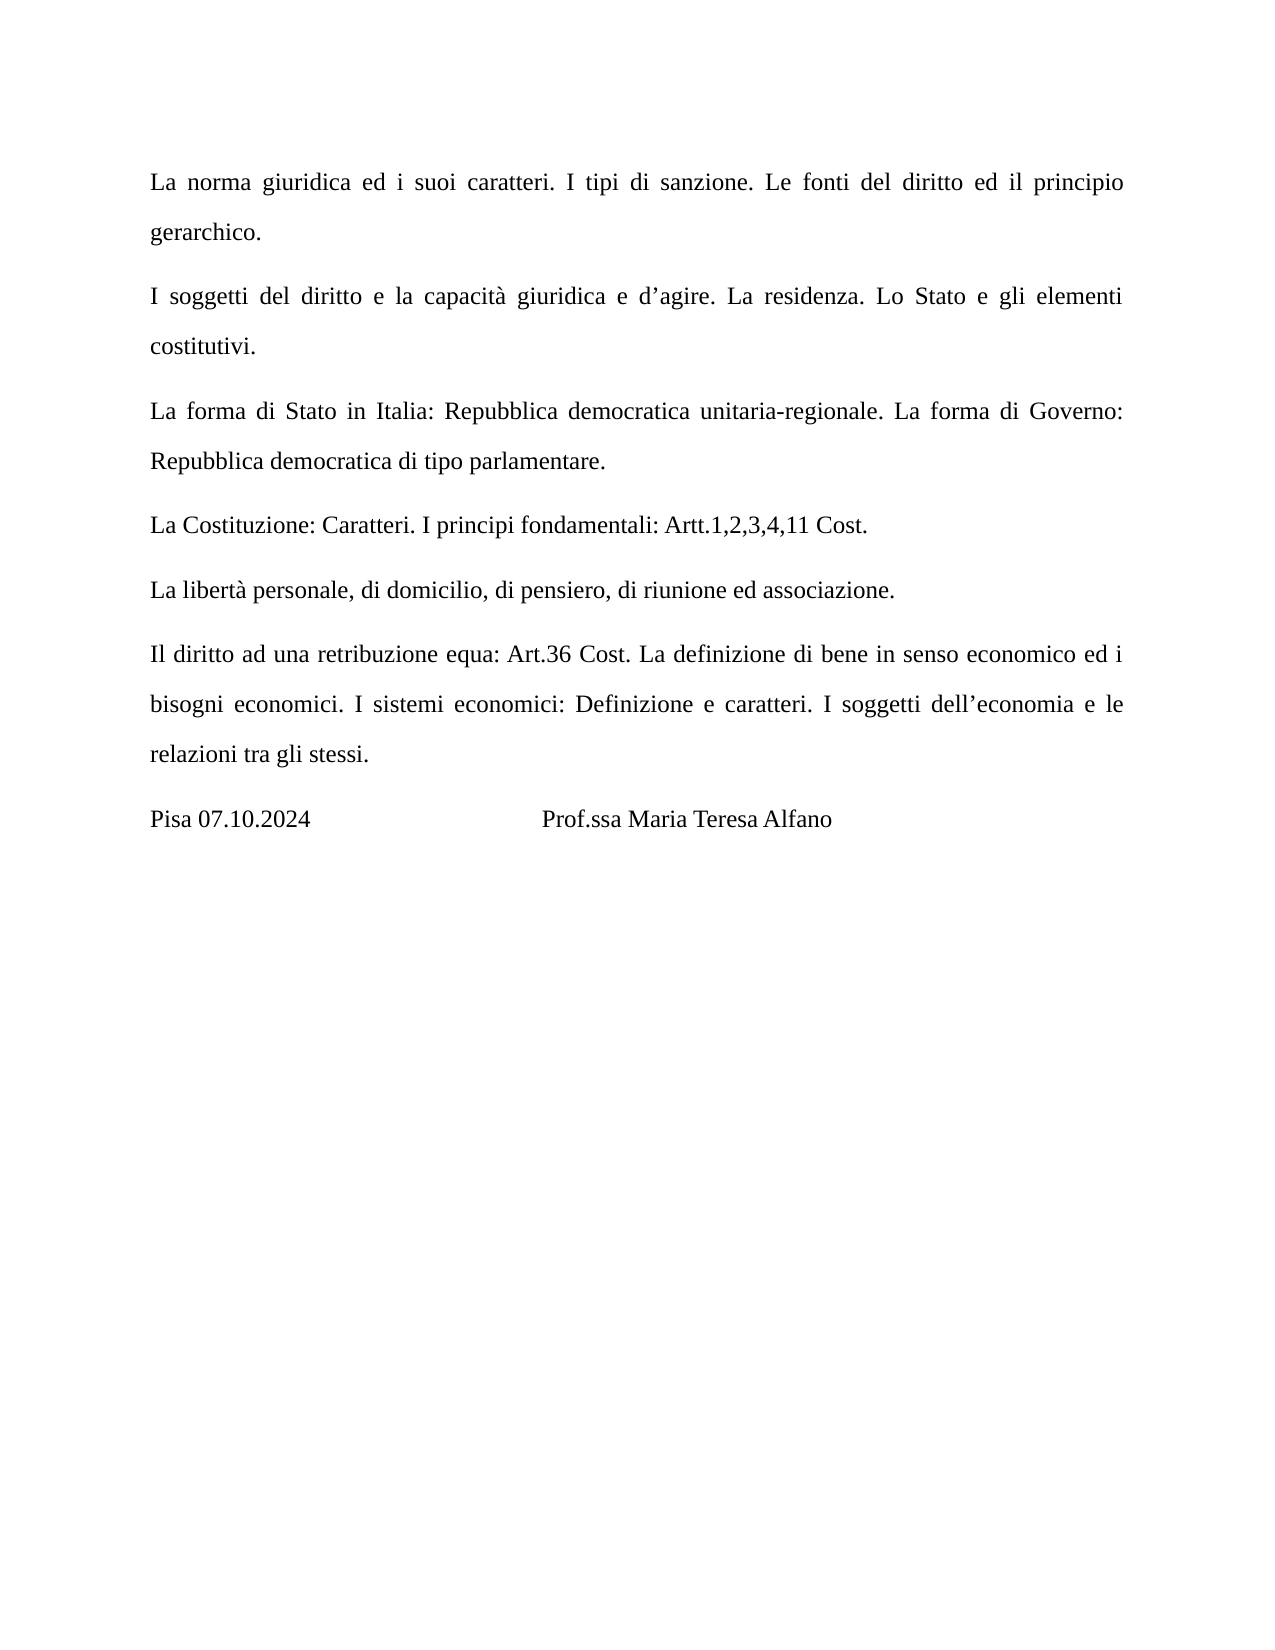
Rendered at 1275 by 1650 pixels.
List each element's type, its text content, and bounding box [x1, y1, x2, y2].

text La Costituzione: Caratteri. I principi fondamentali: Artt.1,2,3,4,11 Cost. [150, 494, 1125, 544]
text Il diritto ad una retribuzione equa: Art.36 Cost. La definizione di bene in senso economico ed i bisogni economici. I sistemi economici: Definizione e caratteri. I soggetti dell’economia e le relazioni tra gli stessi. [150, 623, 1125, 773]
text La norma giuridica ed i suoi caratteri. I tipi di sanzione. Le fonti del diritto ed il principio gerarchico. [150, 150, 1125, 250]
text I soggetti del diritto e la capacità giuridica e d’agire. La residenza. Lo Stato e gli elementi costitutivi. [150, 264, 1125, 364]
text Pisa 07.10.2024 Prof.ssa Maria Teresa Alfano [150, 787, 1125, 837]
text La libertà personale, di domicilio, di pensiero, di riunione ed associazione. [150, 558, 1125, 608]
text La forma di Stato in Italia: Repubblica democratica unitaria-regionale. La forma di Governo: Repubblica democratica di tipo parlamentare. [150, 379, 1125, 479]
